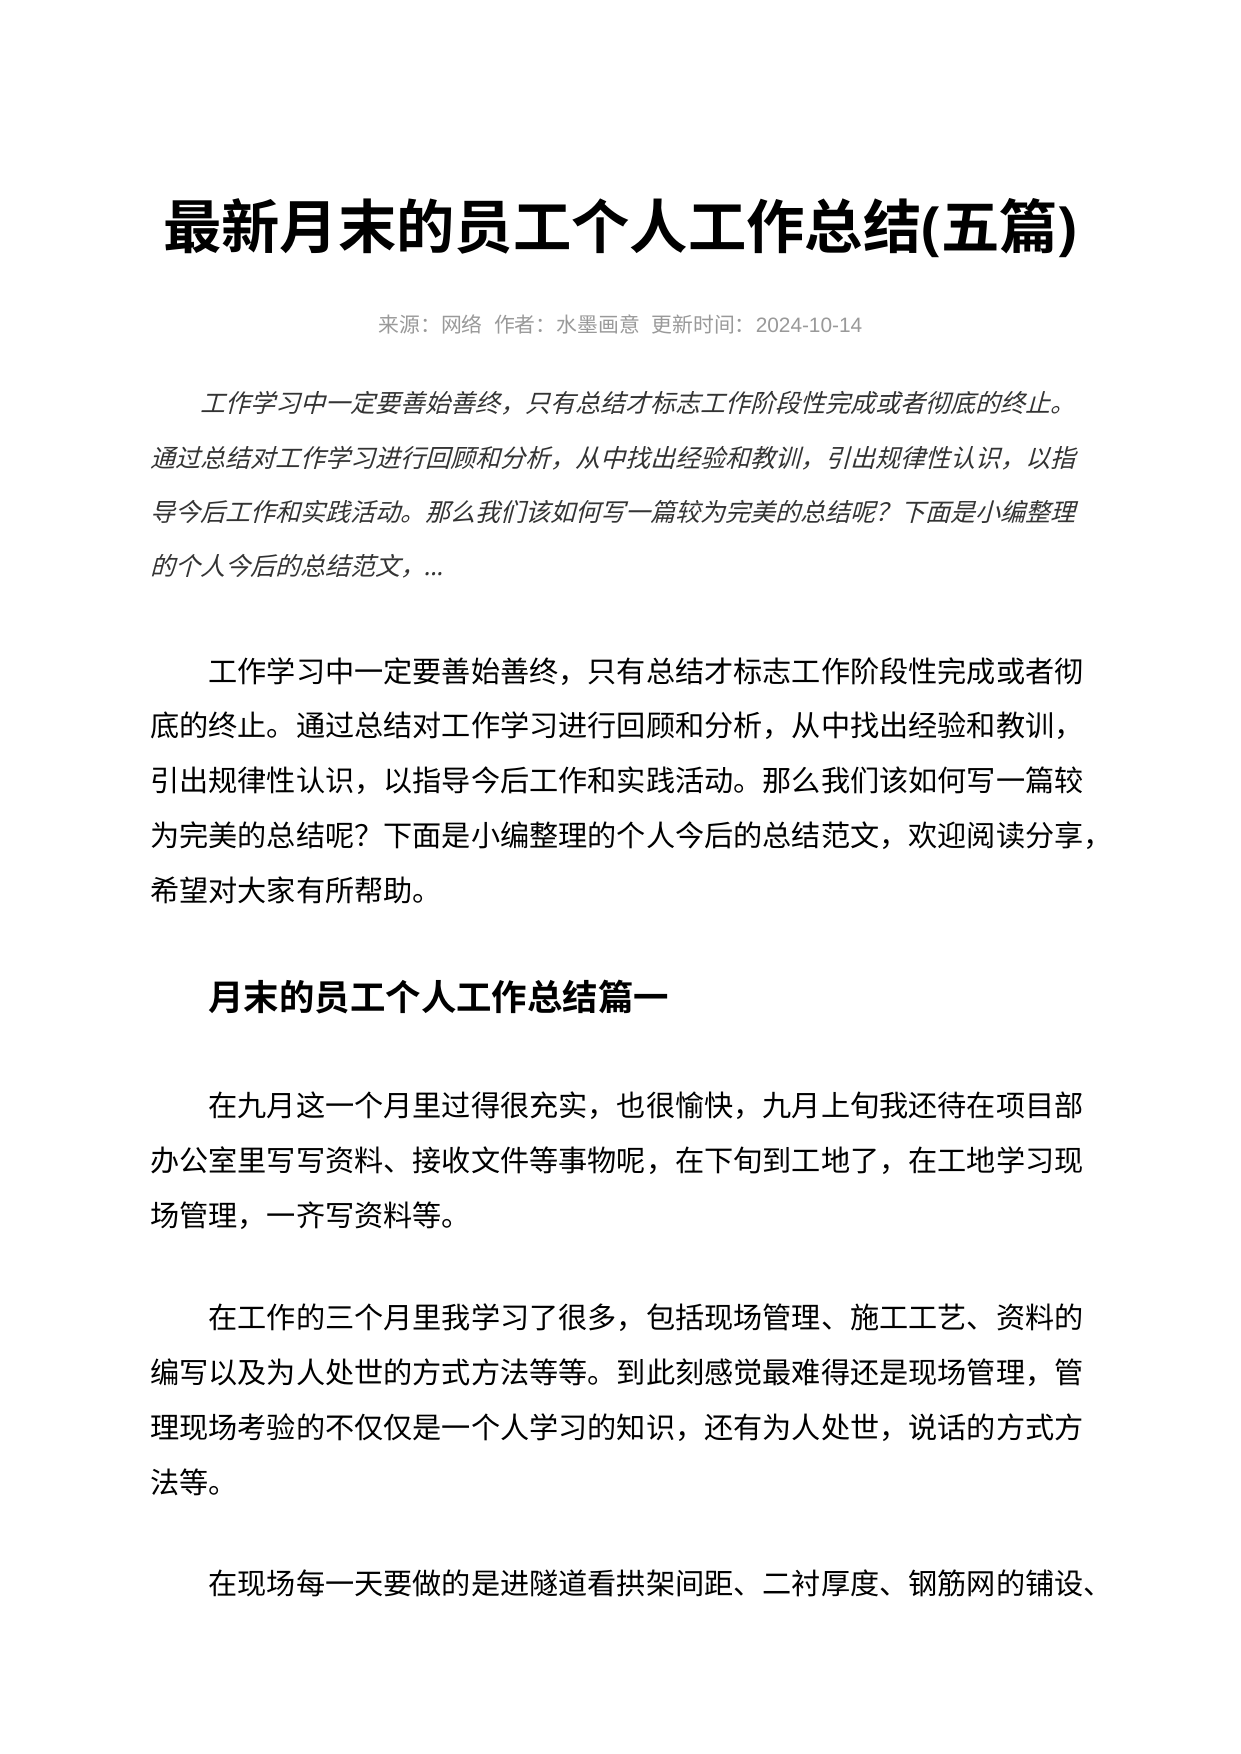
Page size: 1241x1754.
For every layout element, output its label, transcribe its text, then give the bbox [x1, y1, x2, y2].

text 工作学习中一定要善始善终，只有总结才标志工作阶段性完成或者彻底的终止。通过总结对工作学习进行回顾和分析，从中找出经验和教训，引出规律性认识，以指导今后工作和实践活动。那么我们该如何写一篇较为完美的总结呢？下面是小编整理的个人今后的总结范文，欢迎阅读分享，希望对大家有所帮助。 [150, 648, 1090, 910]
text 在九月这一个月里过得很充实，也很愉快，九月上旬我还待在项目部办公室里写写资料、接收文件等事物呢，在下旬到工地了，在工地学习现场管理，一齐写资料等。 [150, 1083, 1090, 1235]
text 工作学习中一定要善始善终，只有总结才标志工作阶段性完成或者彻底的终止。通过总结对工作学习进行回顾和分析，从中找出经验和教训，引出规律性认识，以指导今后工作和实践活动。那么我们该如何写一篇较为完美的总结呢？下面是小编整理的个人今后的总结范文，... [150, 384, 1090, 583]
subtitle 最新月末的员工个人工作总结(五篇) [150, 181, 1090, 266]
text 在工作的三个月里我学习了很多，包括现场管理、施工工艺、资料的编写以及为人处世的方式方法等等。到此刻感觉最难得还是现场管理，管理现场考验的不仅仅是一个人学习的知识，还有为人处世，说话的方式方法等。 [150, 1294, 1090, 1501]
text 月末的员工个人工作总结篇一 [150, 969, 1090, 1021]
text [150, 1561, 1090, 1603]
text 来源：网络 作者：水墨画意 更新时间：2024-10-14 [150, 313, 1090, 337]
